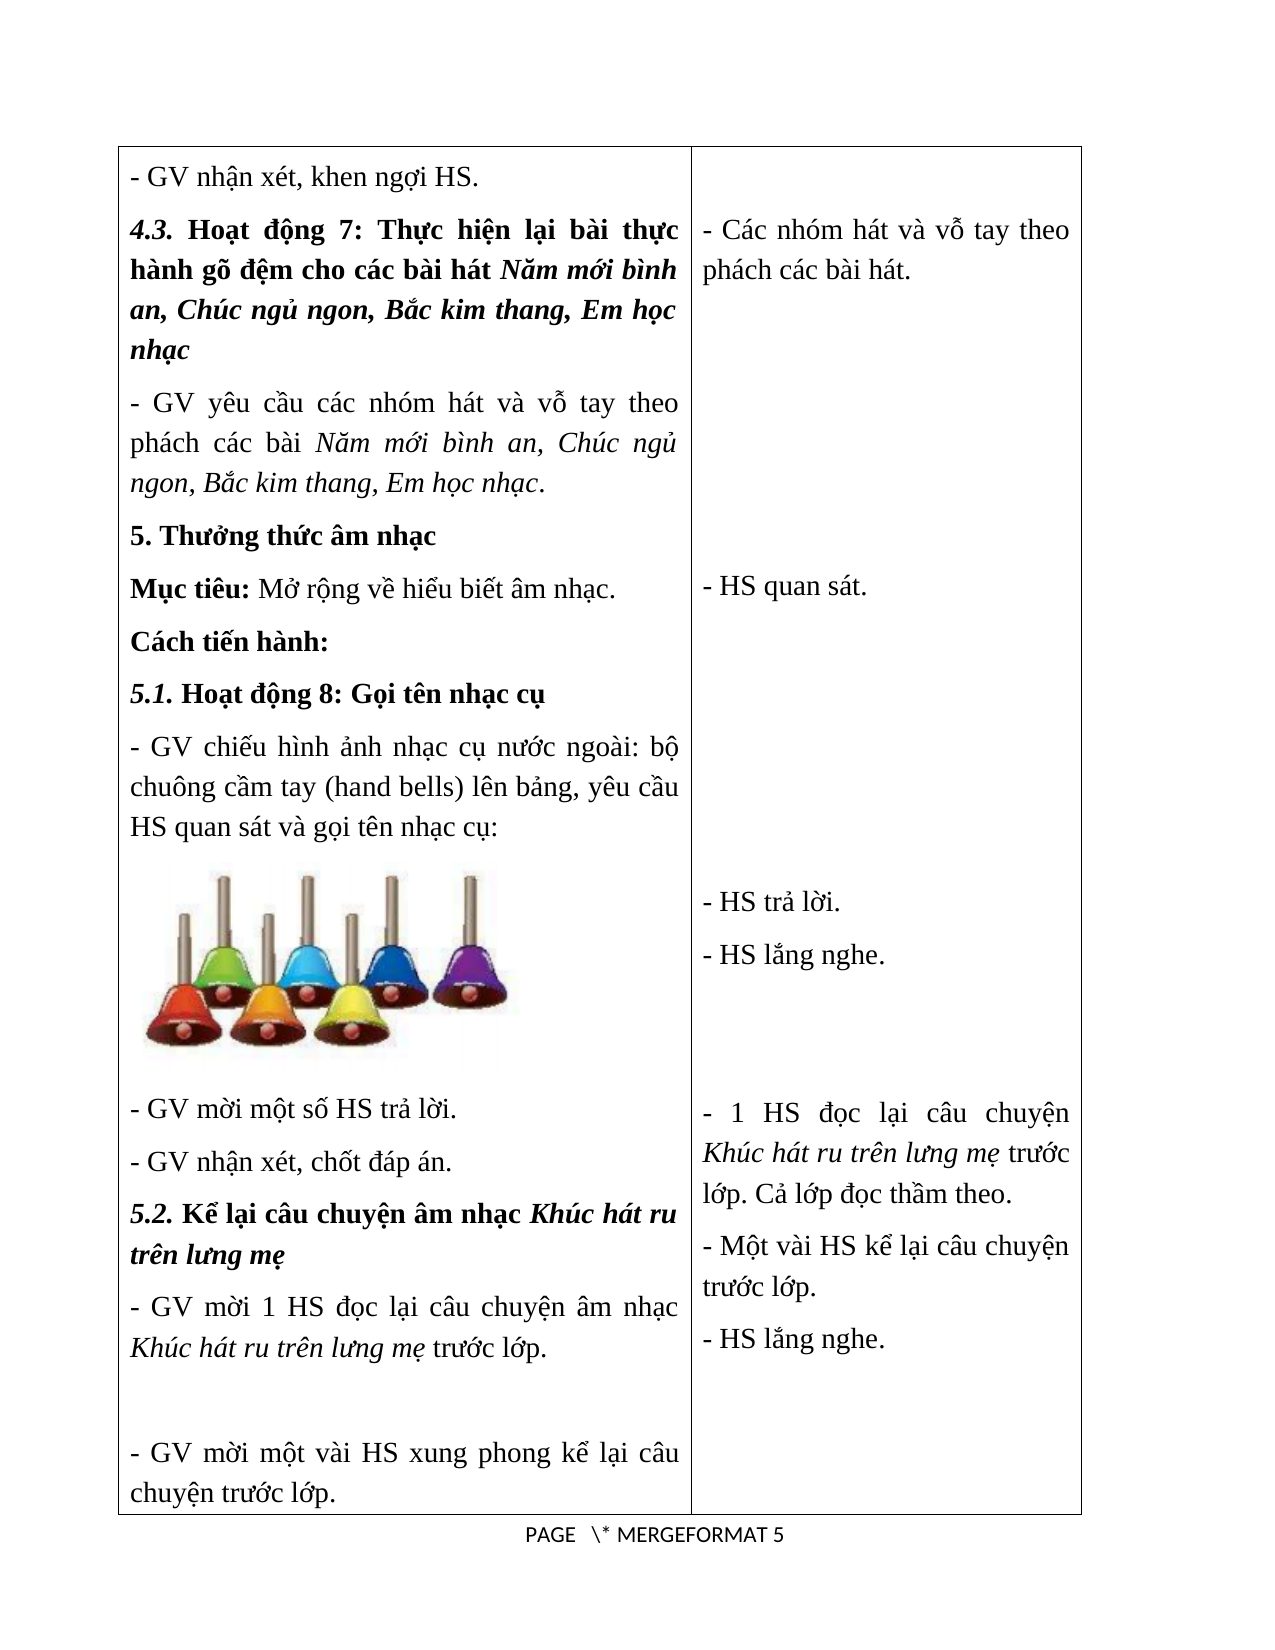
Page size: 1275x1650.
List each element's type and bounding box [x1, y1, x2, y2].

table_cell [692, 147, 1081, 1514]
table_cell [119, 147, 691, 1514]
picture [129, 862, 526, 1074]
